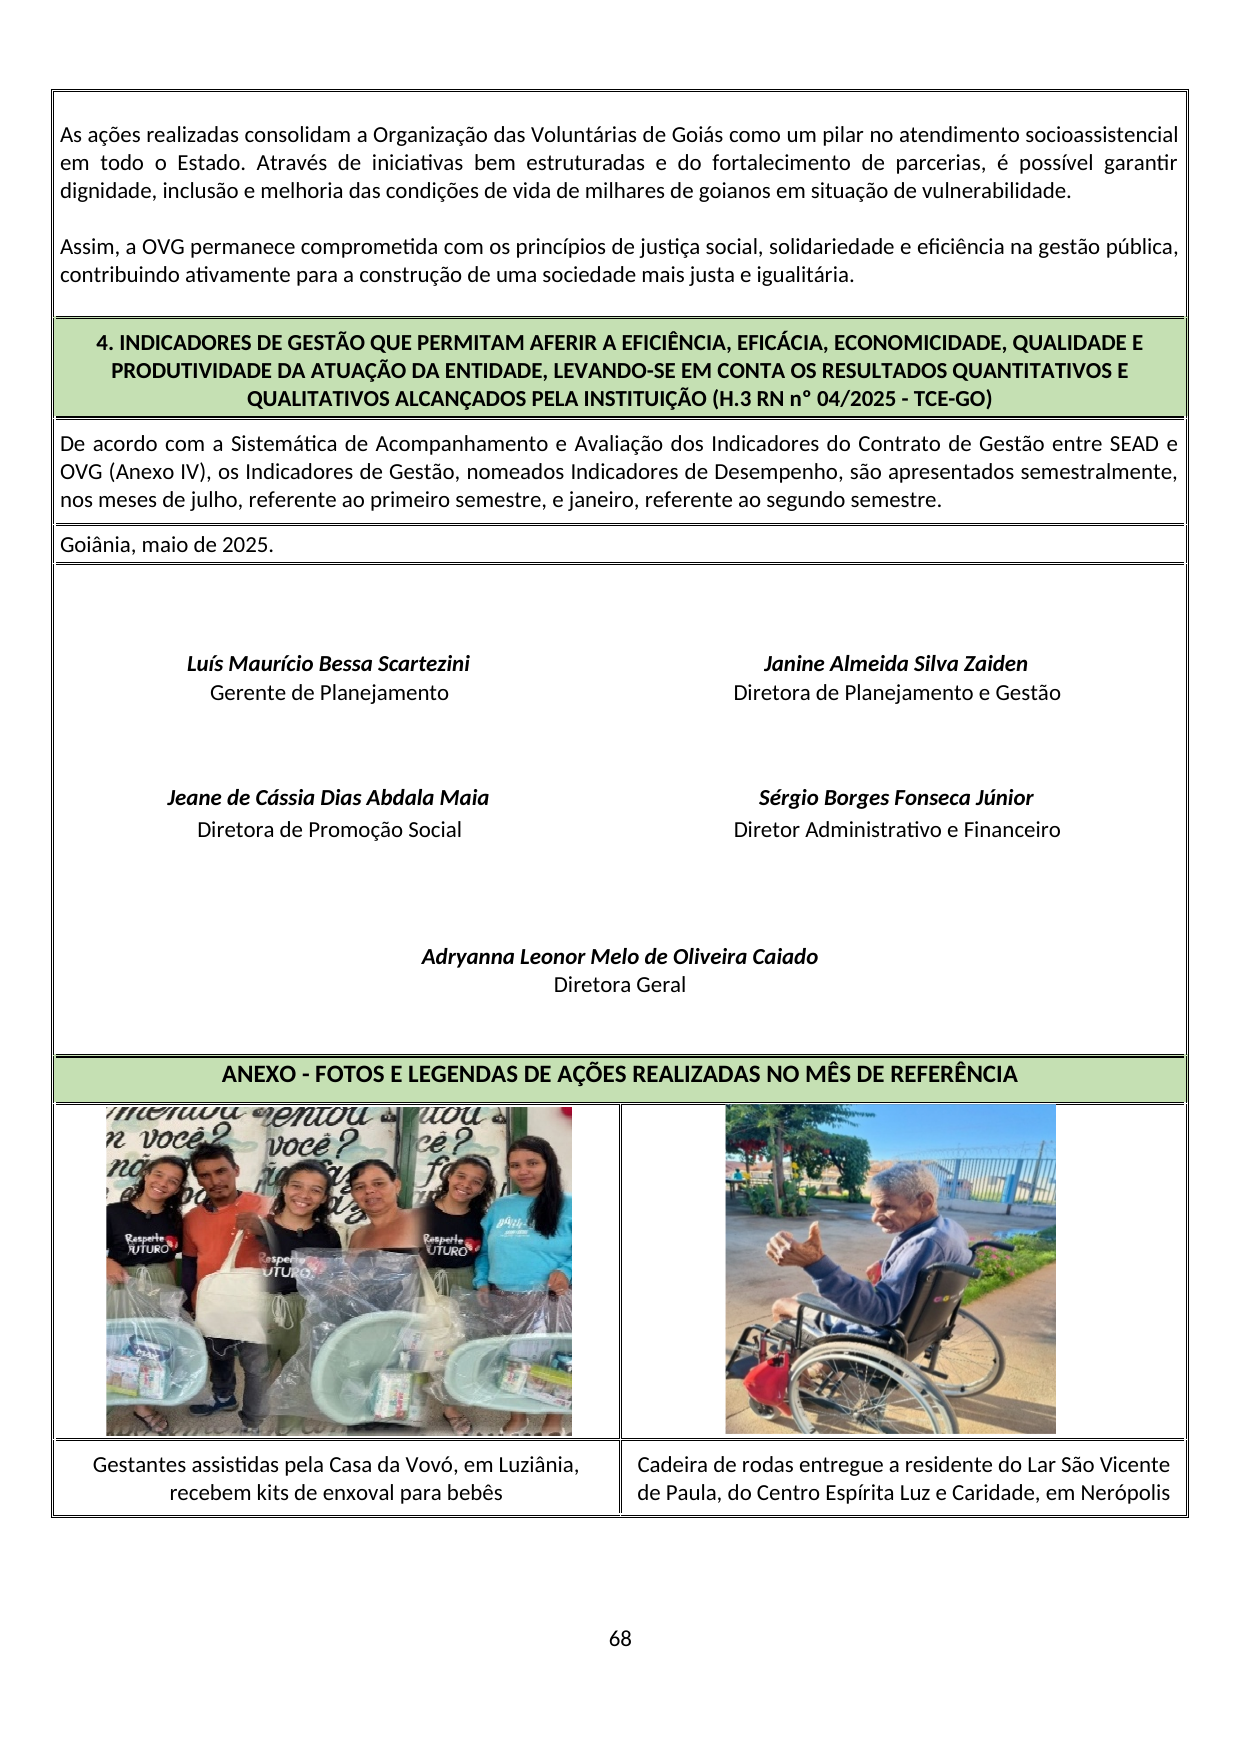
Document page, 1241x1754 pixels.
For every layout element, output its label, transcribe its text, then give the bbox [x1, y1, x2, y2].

table_cell De acordo com a Sistemática de Acompanhamento e Avaliação dos Indicadores do Contrato de Gestão entre SEAD e OVG (Anexo IV), os Indicadores de Gestão, nomeados Indicadores de Desempenho, são apresentados semestralmente, nos meses de julho, referente ao primeiro semestre, e janeiro, referente ao segundo semestre. [54, 416, 1186, 523]
table_cell Adryanna Leonor Melo de Oliveira Caiado Diretora Geral [54, 857, 1186, 1054]
table_cell Janine Almeida Silva Zaiden [607, 562, 1188, 677]
table_cell [622, 1102, 1186, 1438]
table_cell 4. INDICADORES DE GESTÃO QUE PERMITAM AFERIR A EFICIÊNCIA, EFICÁCIA, ECONOMICIDADE, QUALIDADE E PRODUTIVIDADE DA ATUAÇÃO DA ENTIDADE, LEVANDO-SE EM CONTA OS RESULTADOS QUANTITATIVOS E QUALITATIVOS ALCANÇADOS PELA INSTITUIÇÃO (H.3 RN nº 04/2025 - TCE-GO) [53, 316, 1188, 416]
table_cell ANEXO - FOTOS E LEGENDAS DE AÇÕES REALIZADAS NO MÊS DE REFERÊNCIA [53, 1054, 1188, 1102]
picture [106, 1107, 572, 1436]
table_cell Cadeira de rodas entregue a residente do Lar São Vicente de Paula, do Centro Espírita Luz e Caridade, em Nerópolis [620, 1438, 1188, 1515]
table_cell [54, 1102, 619, 1438]
table_cell Diretor Administrativo e Financeiro [607, 811, 1186, 857]
table_cell Diretora de Promoção Social [54, 811, 607, 857]
table_cell Jeane de Cássia Dias Abdala Maia [54, 708, 607, 811]
table_cell Luís Maurício Bessa Scartezini [53, 562, 607, 677]
table_cell Gerente de Planejamento [54, 677, 607, 708]
table_cell Goiânia, maio de 2025. [54, 523, 1186, 562]
table_cell Diretora de Planejamento e Gestão [607, 677, 1186, 708]
picture [726, 1105, 1056, 1433]
table_cell Sérgio Borges Fonseca Júnior [607, 708, 1186, 811]
table_cell Gestantes assistidas pela Casa da Vovó, em Luziânia, recebem kits de enxoval para bebês [53, 1438, 620, 1515]
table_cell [54, 92, 1186, 316]
